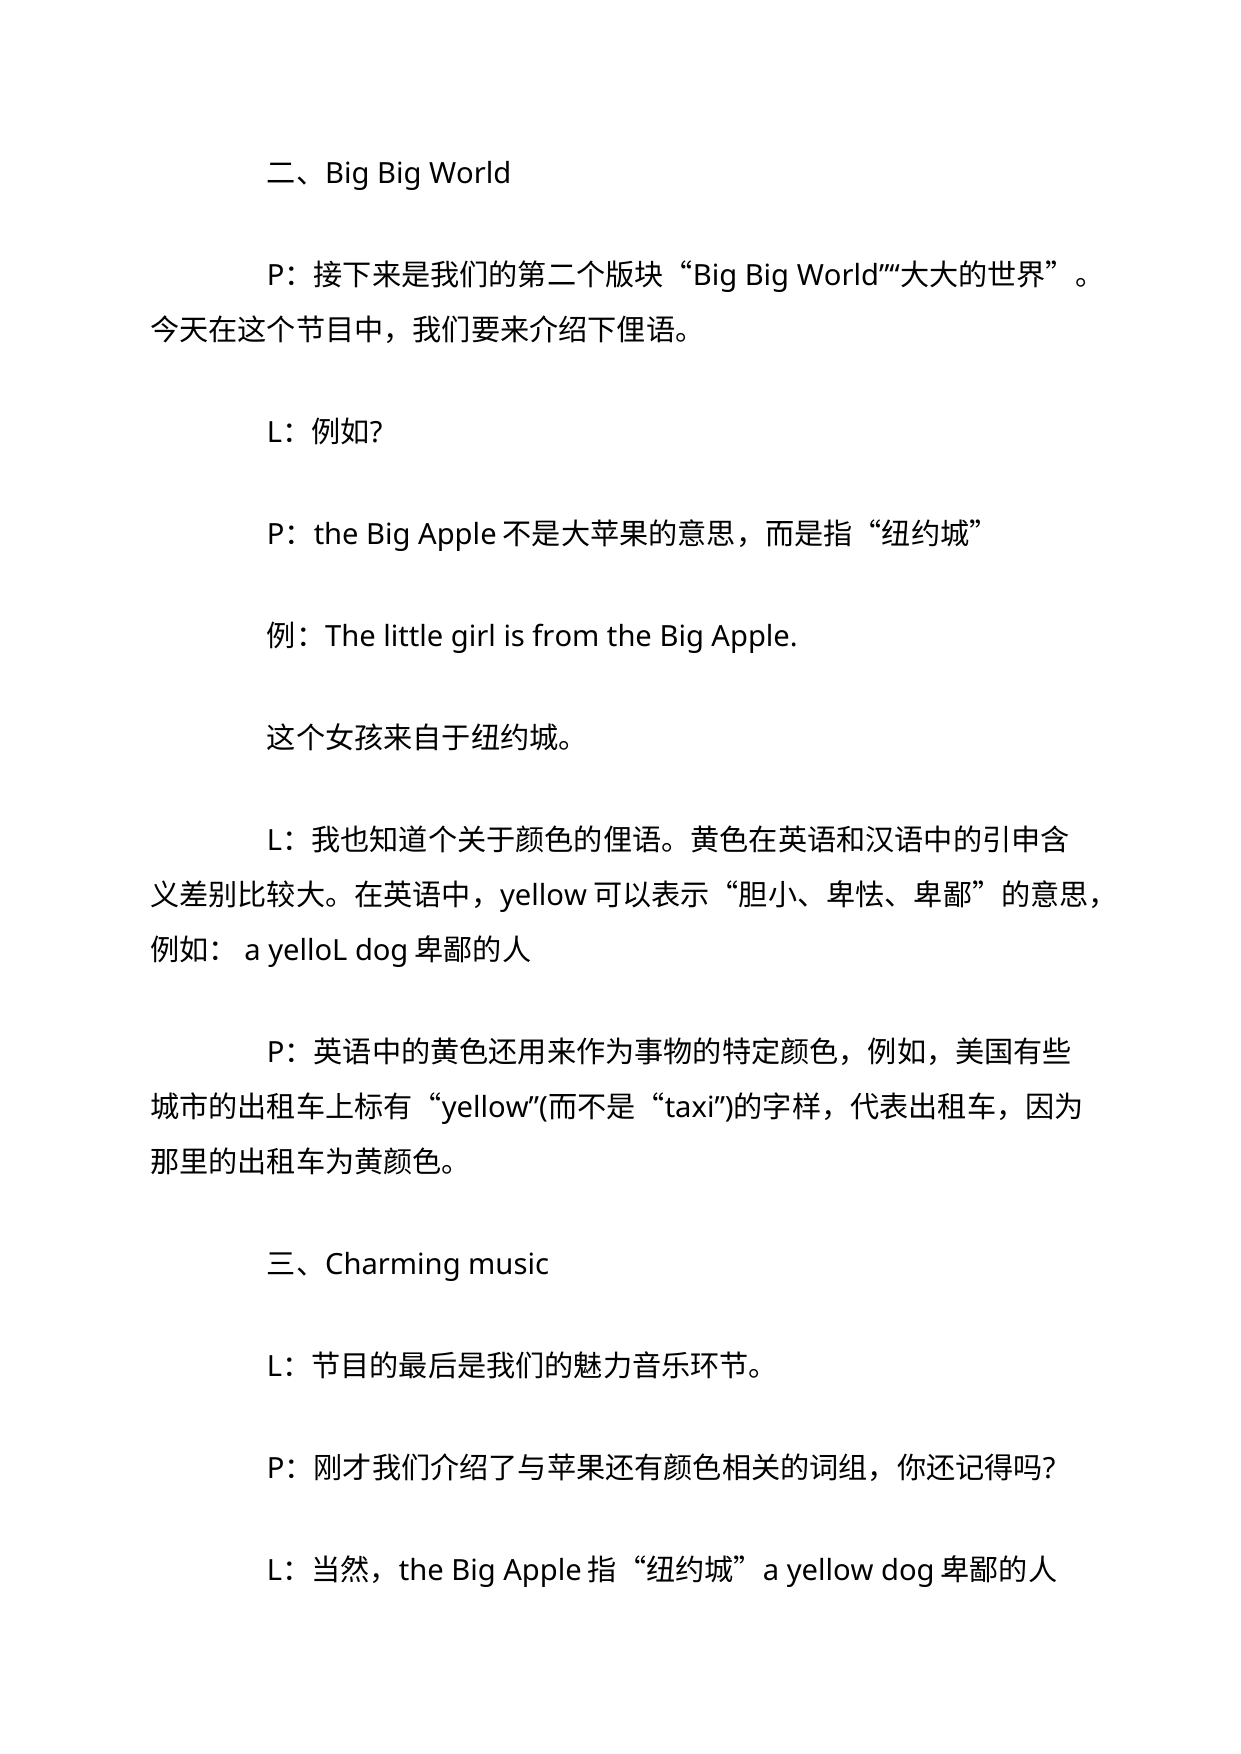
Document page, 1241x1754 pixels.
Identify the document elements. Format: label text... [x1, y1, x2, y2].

text P：接下来是我们的第二个版块“Big Big World”“大大的世界”。今天在这个节目中，我们要来介绍下俚语。 [150, 252, 1090, 349]
text L：例如? [150, 409, 1090, 451]
text 二、Big Big World [150, 150, 1090, 192]
text 三、Charming music [150, 1240, 1090, 1283]
text L：我也知道个关于颜色的俚语。黄色在英语和汉语中的引申含义差别比较大。在英语中，yellow可以表示“胆小、卑怯、卑鄙”的意思，例如： a yelloL dog卑鄙的人 [150, 816, 1090, 969]
text P：the Big Apple不是大苹果的意思，而是指“纽约城” [150, 511, 1090, 553]
text L：当然，the Big Apple指“纽约城”a yellow dog卑鄙的人 [150, 1546, 1090, 1588]
text 例：The little girl is from the Big Apple. [150, 613, 1090, 655]
text P：英语中的黄色还用来作为事物的特定颜色，例如，美国有些城市的出租车上标有“yellow”(而不是“taxi”)的字样，代表出租车，因为那里的出租车为黄颜色。 [150, 1028, 1090, 1181]
text P：刚才我们介绍了与苹果还有颜色相关的词组，你还记得吗? [150, 1444, 1090, 1487]
text L：节目的最后是我们的魅力音乐环节。 [150, 1342, 1090, 1384]
text 这个女孩来自于纽约城。 [150, 715, 1090, 757]
